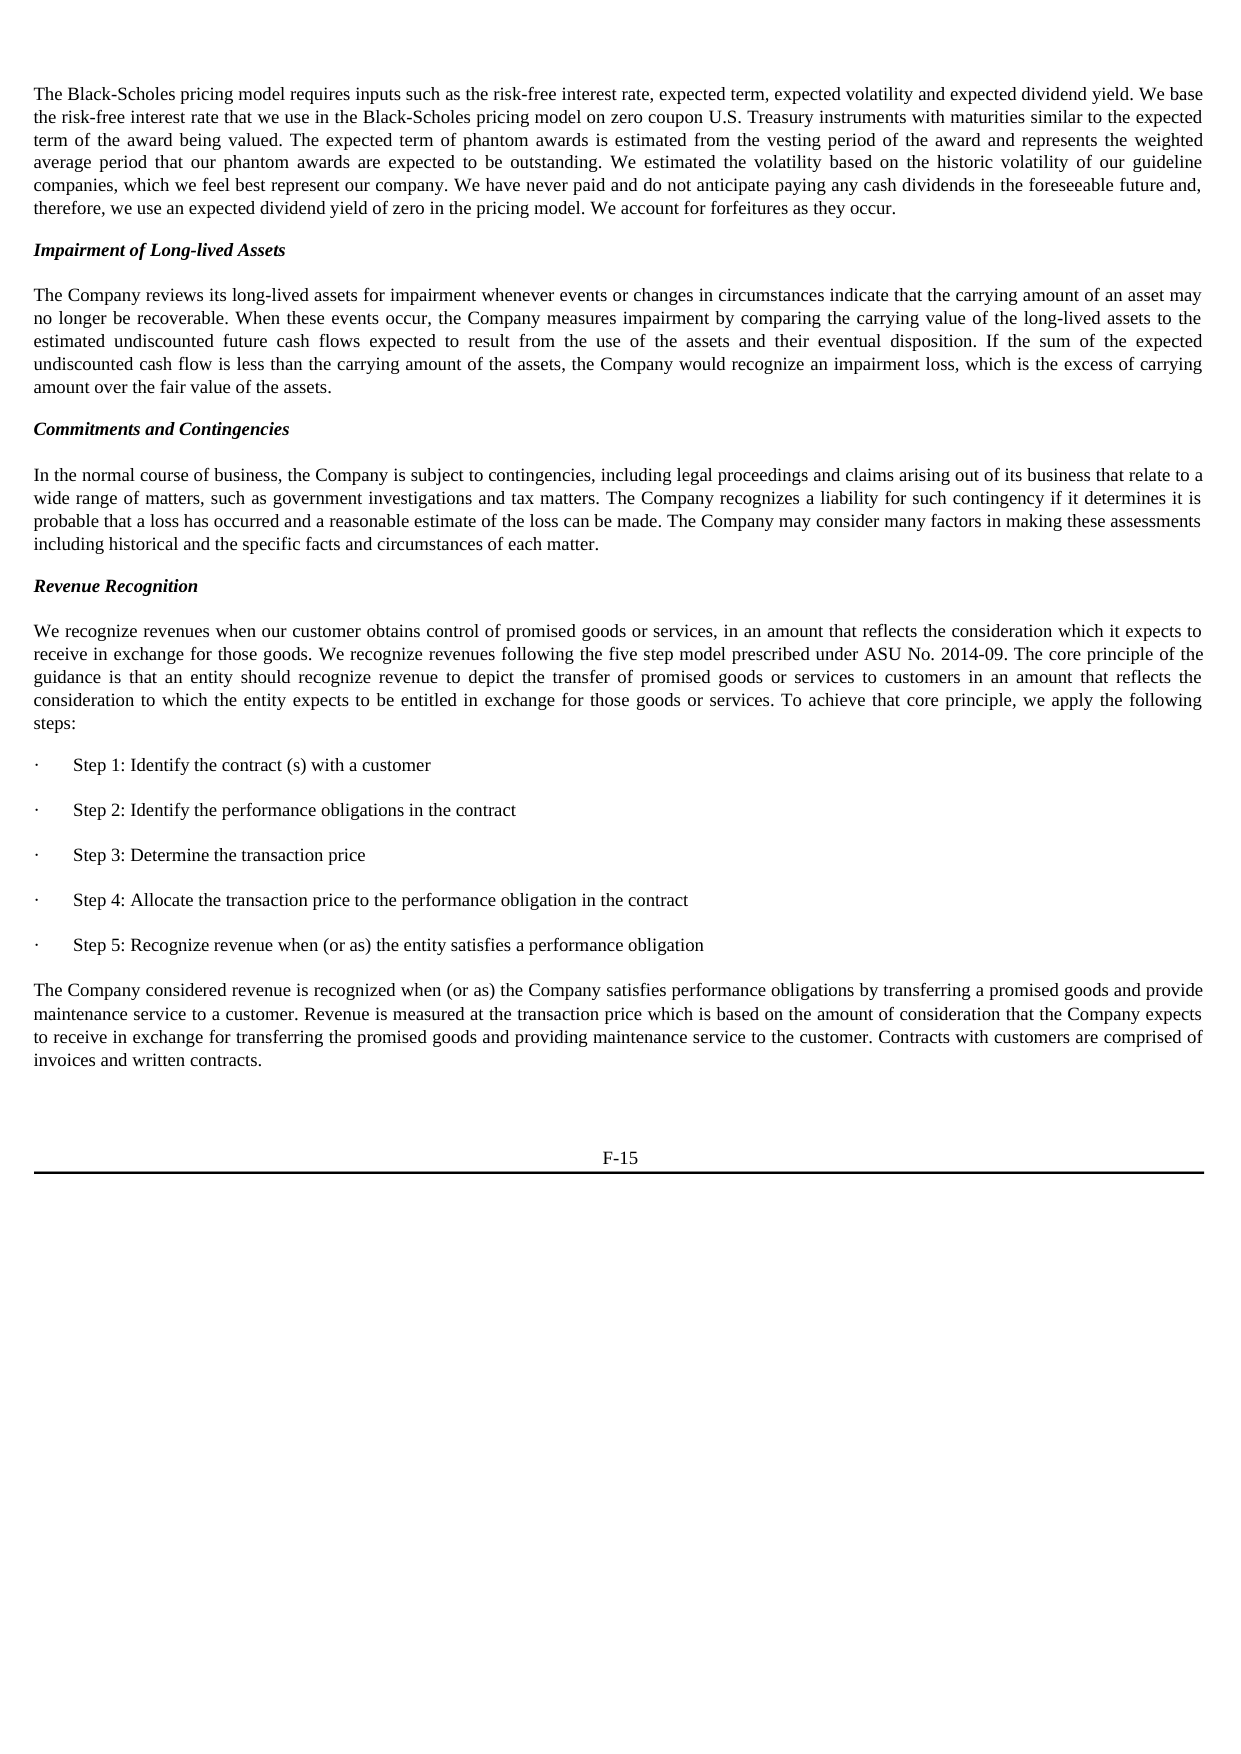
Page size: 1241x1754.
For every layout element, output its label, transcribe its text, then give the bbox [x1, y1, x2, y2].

list Step 3: Determine the transaction price [33, 844, 1205, 866]
text F-15 [33, 1147, 1207, 1169]
text We recognize revenues when our customer obtains control of promised goods or services, in an amount that reflects the consideration which it expects to receive in exchange for those goods. We recognize revenues following the five step model prescribed under ASU No. 2014-09. The core principle of the guidance is that an entity should recognize revenue to depict the transfer of promised goods or services to customers in an amount that reflects the consideration to which the entity expects to be entitled in exchange for those goods or services. To achieve that core principle, we apply the following steps: [33, 620, 1205, 734]
text Revenue Recognition [33, 575, 1205, 596]
text Commitments and Contingencies [33, 418, 1205, 439]
text In the normal course of business, the Company is subject to contingencies, including legal proceedings and claims arising out of its business that relate to a wide range of matters, such as government investigations and tax matters. The Company recognizes a liability for such contingency if it determines it is probable that a loss has occurred and a reasonable estimate of the loss can be made. The Company may consider many factors in making these assessments including historical and the specific facts and circumstances of each matter. [33, 463, 1205, 555]
list Step 4: Allocate the transaction price to the performance obligation in the contract [33, 889, 1205, 911]
list Step 2: Identify the performance obligations in the contract [33, 799, 1205, 821]
text The Black-Scholes pricing model requires inputs such as the risk-free interest rate, expected term, expected volatility and expected dividend yield. We base the risk-free interest rate that we use in the Black-Scholes pricing model on zero coupon U.S. Treasury instruments with maturities similar to the expected term of the award being valued. The expected term of phantom awards is estimated from the vesting period of the award and represents the weighted average period that our phantom awards are expected to be outstanding. We estimated the volatility based on the historic volatility of our guideline companies, which we feel best represent our company. We have never paid and do not anticipate paying any cash dividends in the foreseeable future and, therefore, we use an expected dividend yield of zero in the pricing model. We account for forfeitures as they occur. [33, 83, 1205, 218]
text Impairment of Long-lived Assets [33, 239, 1205, 260]
text The Company reviews its long-lived assets for impairment whenever events or changes in circumstances indicate that the carrying amount of an asset may no longer be recoverable. When these events occur, the Company measures impairment by comparing the carrying value of the long-lived assets to the estimated undiscounted future cash flows expected to result from the use of the assets and their eventual disposition. If the sum of the expected undiscounted cash flow is less than the carrying amount of the assets, the Company would recognize an impairment loss, which is the excess of carrying amount over the fair value of the assets. [33, 284, 1205, 398]
list Step 1: Identify the contract (s) with a customer [33, 754, 1205, 776]
list Step 5: Recognize revenue when (or as) the entity satisfies a performance obligation [33, 934, 1205, 956]
text The Company considered revenue is recognized when (or as) the Company satisfies performance obligations by transferring a promised goods and provide maintenance service to a customer. Revenue is measured at the transaction price which is based on the amount of consideration that the Company expects to receive in exchange for transferring the promised goods and providing maintenance service to the customer. Contracts with customers are comprised of invoices and written contracts. [33, 979, 1205, 1071]
